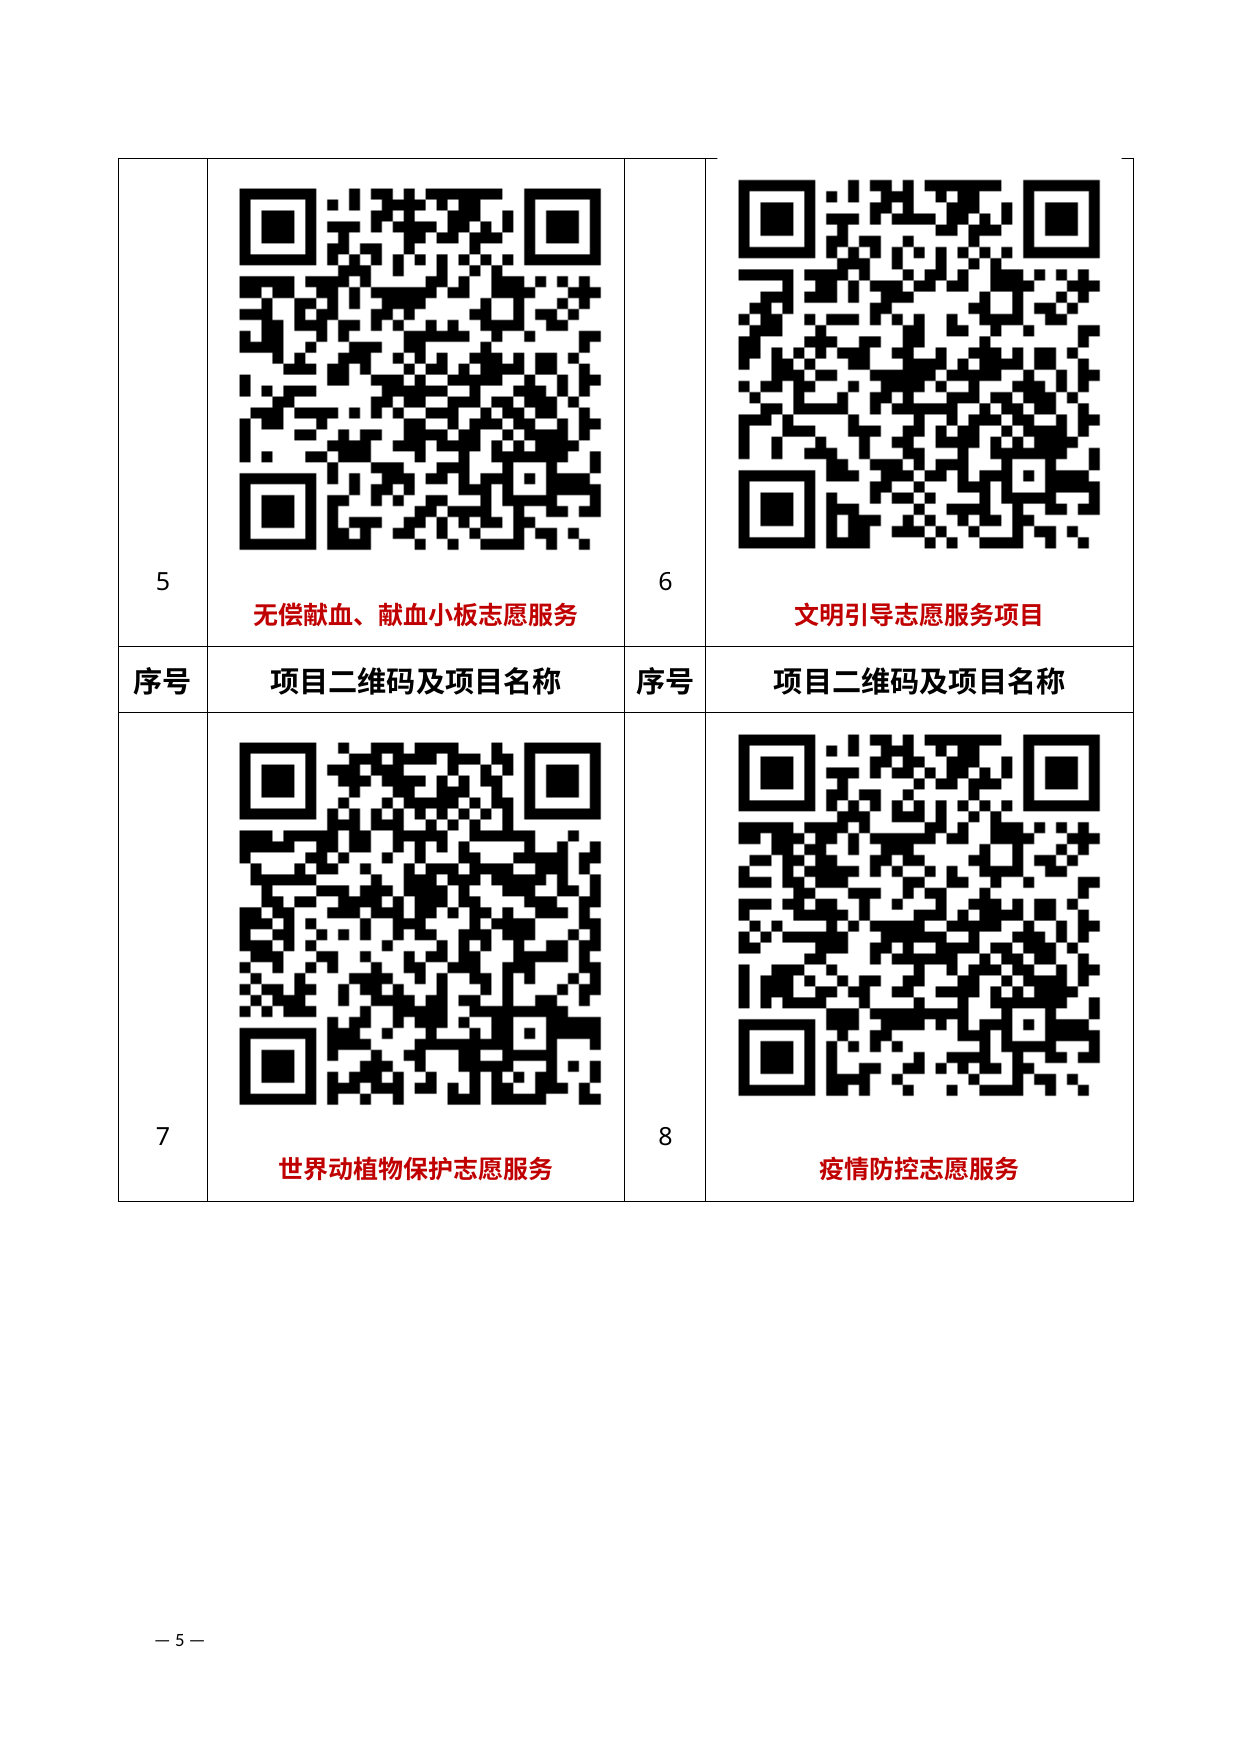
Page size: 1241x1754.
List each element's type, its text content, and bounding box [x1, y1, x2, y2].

picture [717, 713, 1122, 1118]
table_cell 疫情防控志愿服务 [706, 713, 1133, 1201]
table_cell 文明引导志愿服务项目 [706, 159, 1133, 646]
table_cell 无偿献血、献血小板志愿服务 [208, 159, 624, 646]
table_cell 序号 [119, 647, 207, 712]
picture [218, 721, 623, 1127]
table_cell 项目二维码及项目名称 [706, 647, 1133, 712]
table_cell 8 [625, 713, 705, 1201]
table_cell 7 [119, 713, 207, 1201]
picture [218, 167, 623, 572]
picture [717, 158, 1122, 571]
table_cell 序号 [625, 647, 705, 712]
table_cell 6 [625, 159, 705, 646]
table_cell 世界动植物保护志愿服务 [208, 713, 624, 1201]
table_cell 5 [119, 159, 207, 646]
table_cell 项目二维码及项目名称 [208, 647, 624, 712]
